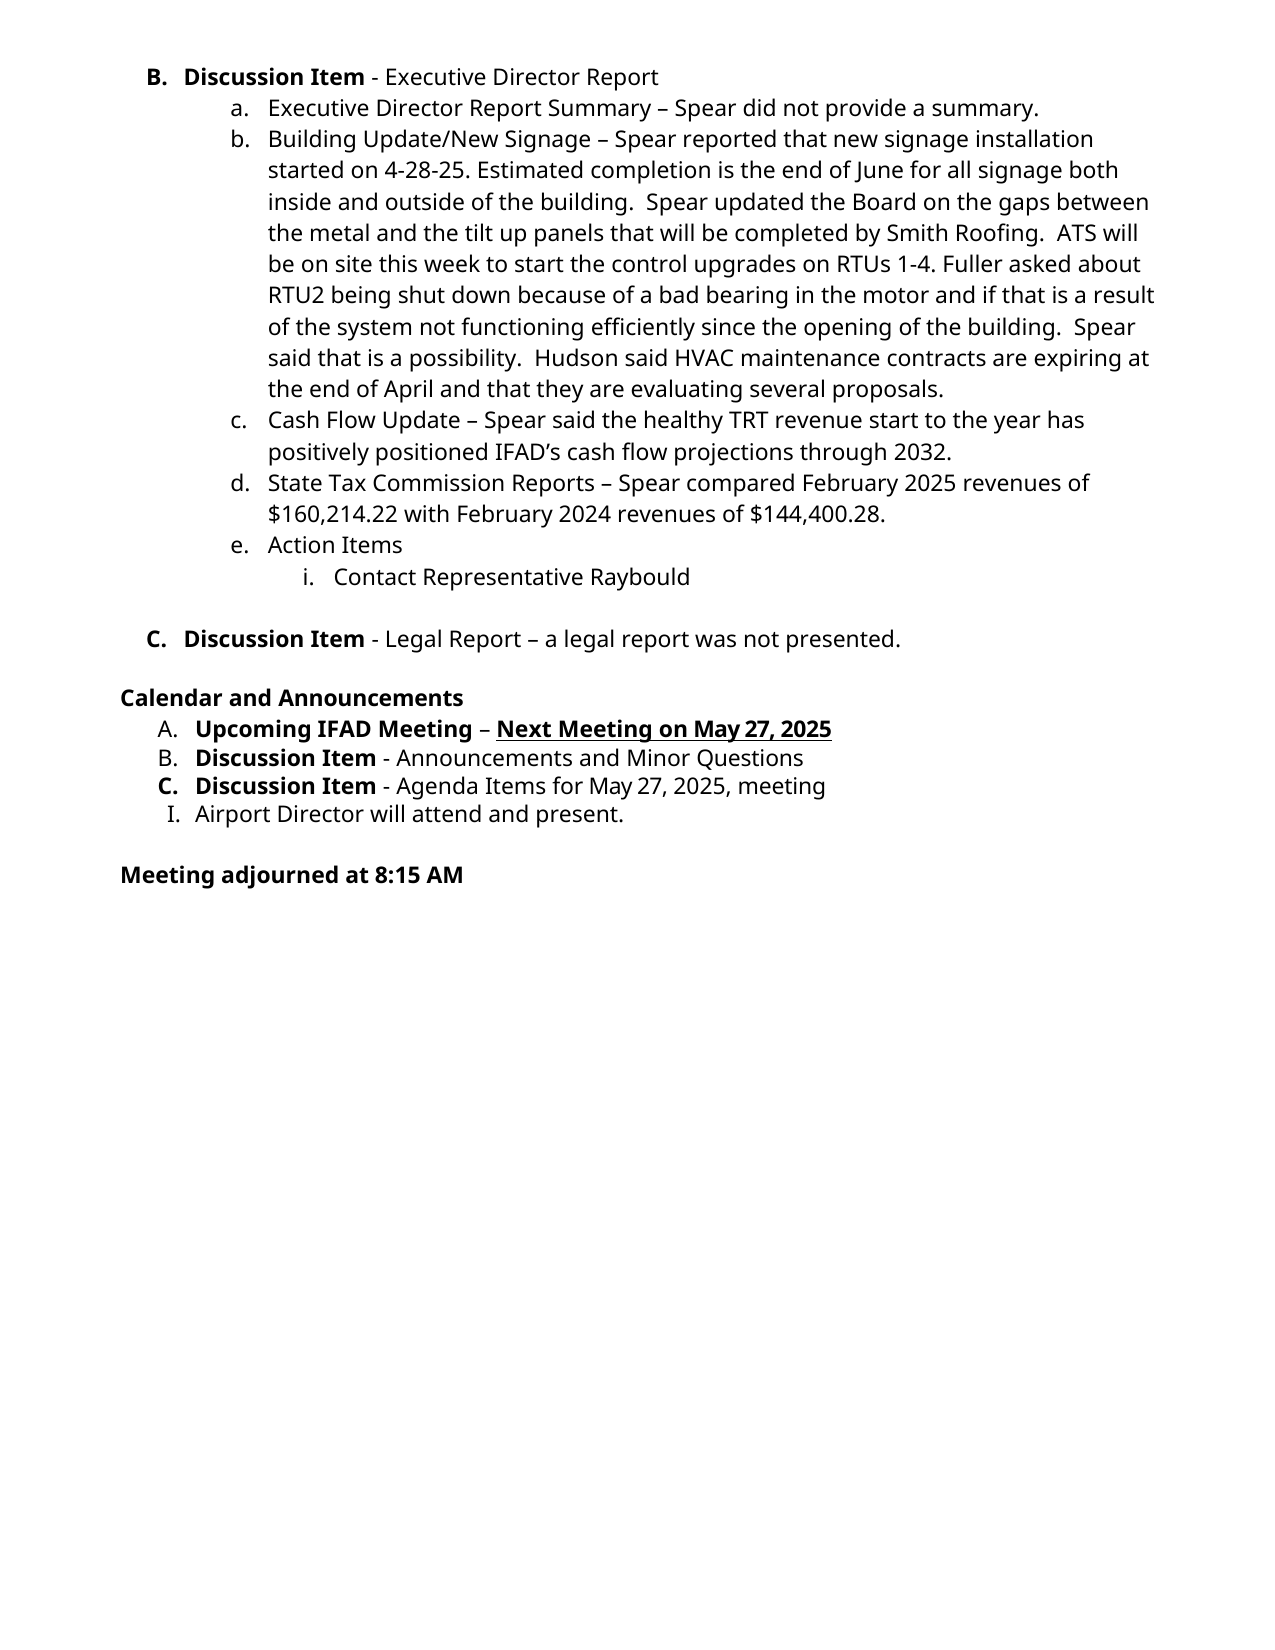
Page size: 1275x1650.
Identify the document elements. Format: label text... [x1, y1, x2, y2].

list Discussion Item - Announcements and Minor Questions [157, 744, 1167, 772]
list Action Items [230, 529, 1167, 560]
list State Tax Commission Reports – Spear compared February 2025 revenues of $160,214.22 with February 2024 revenues of $144,400.28. [230, 467, 1167, 529]
list Cash Flow Update – Spear said the healthy TRT revenue start to the year has positively positioned IFAD’s cash flow projections through 2032. [230, 404, 1167, 467]
list Executive Director Report Summary – Spear did not provide a summary. [230, 92, 1167, 123]
list Discussion Item - Legal Report – a legal report was not presented. [146, 623, 1167, 654]
list Upcoming IFAD Meeting – Next Meeting on May 27, 2025 [157, 713, 1167, 744]
list Discussion Item - Executive Director Report [146, 60, 1167, 92]
subtitle Calendar and Announcements [120, 682, 1167, 713]
list Airport Director will attend and present. [167, 800, 1167, 828]
list Building Update/New Signage – Spear reported that new signage installation started on 4-28-25. Estimated completion is the end of June for all signage both inside and outside of the building. Spear updated the Board on the gaps between the metal and the tilt up panels that will be completed by Smith Roofing. ATS will be on site this week to start the control upgrades on RTUs 1-4. Fuller asked about RTU2 being shut down because of a bad bearing in the motor and if that is a result of the system not functioning efficiently since the opening of the building. Spear said that is a possibility. Hudson said HVAC maintenance contracts are expiring at the end of April and that they are evaluating several proposals. [230, 123, 1167, 404]
list Contact Representative Raybould [314, 560, 1167, 592]
subtitle Meeting adjourned at 8:15 AM [120, 859, 1167, 890]
list Discussion Item - Agenda Items for May 27, 2025, meeting [157, 772, 1167, 800]
